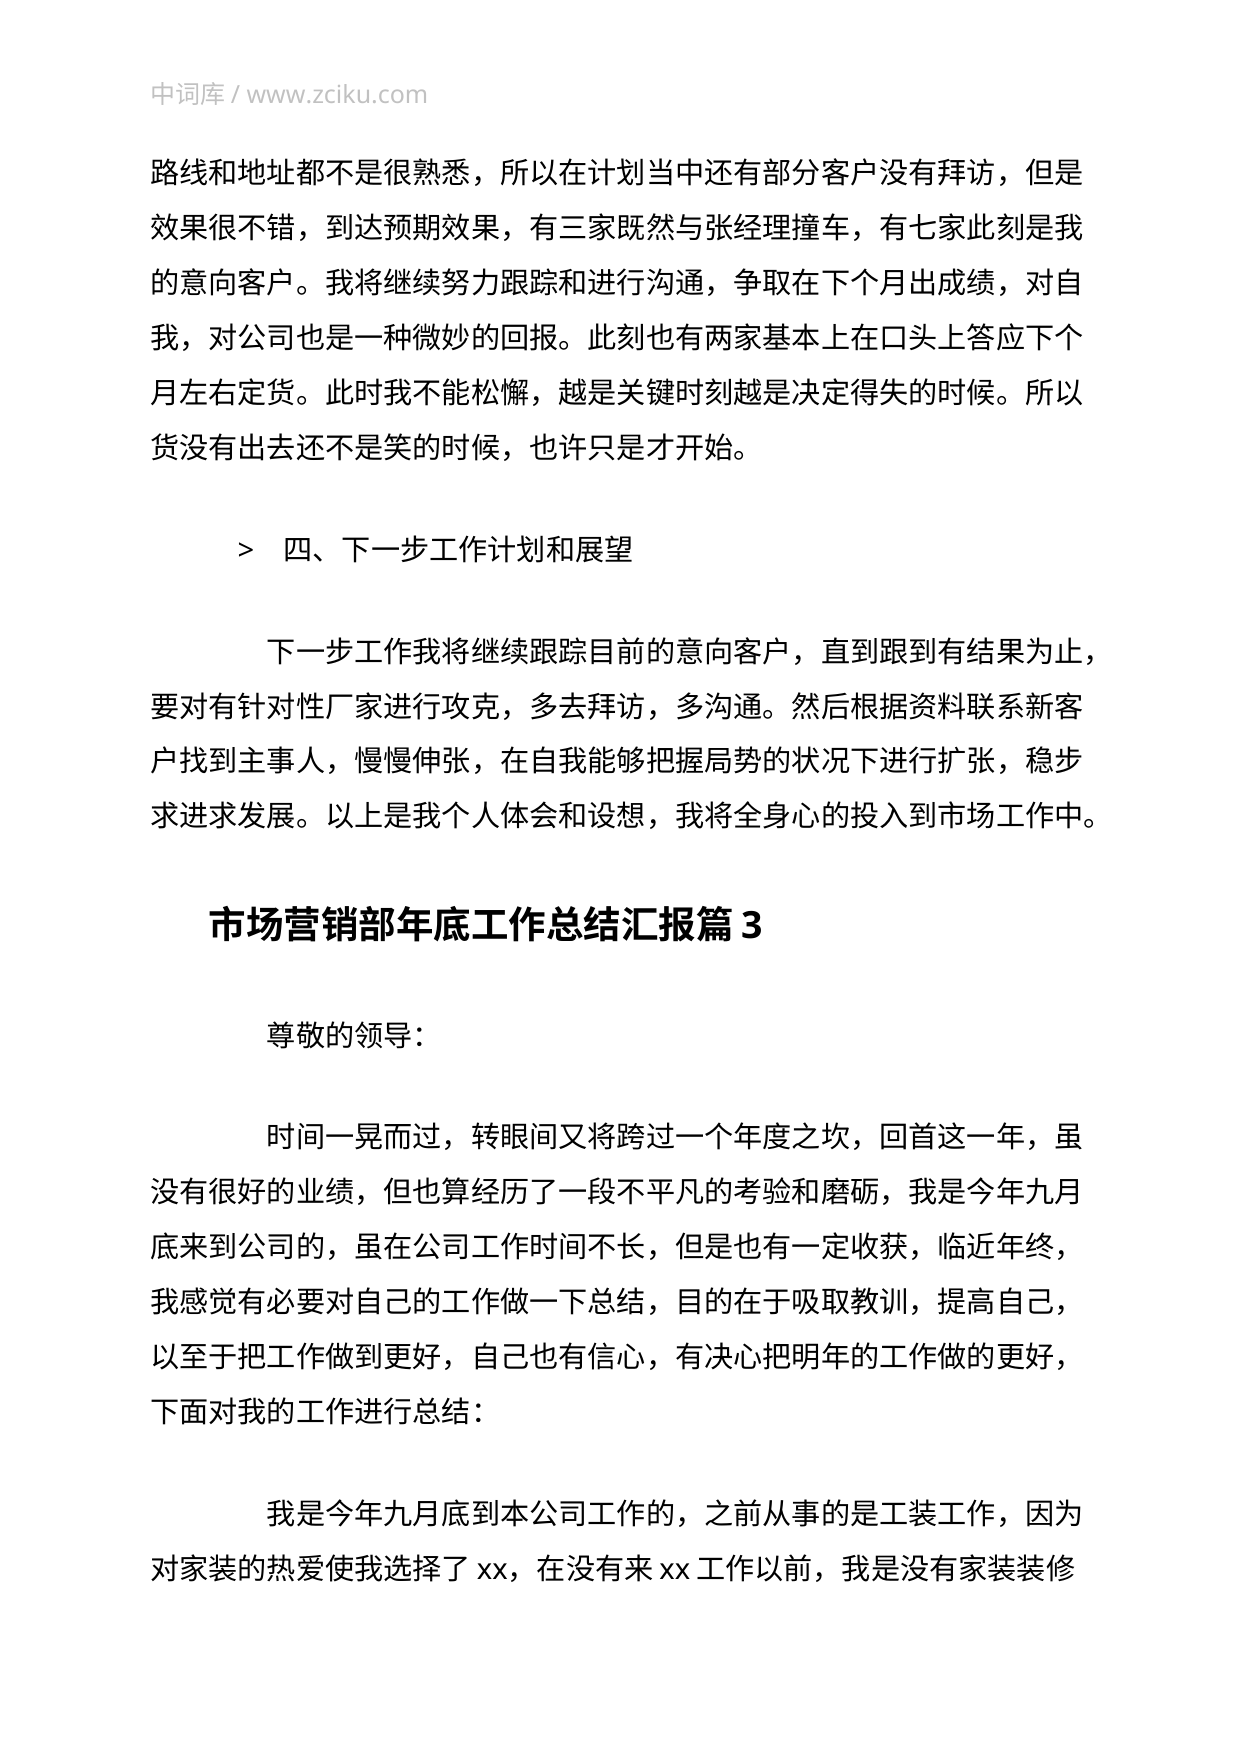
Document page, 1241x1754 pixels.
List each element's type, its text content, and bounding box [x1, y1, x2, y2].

text > 四、下一步工作计划和展望 [150, 526, 1090, 569]
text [150, 150, 1090, 467]
text 时间一晃而过，转眼间又将跨过一个年度之坎，回首这一年，虽没有很好的业绩，但也算经历了一段不平凡的考验和磨砺，我是今年九月底来到公司的，虽在公司工作时间不长，但是也有一定收获，临近年终，我感觉有必要对自己的工作做一下总结，目的在于吸取教训，提高自己，以至于把工作做到更好，自己也有信心，有决心把明年的工作做的更好，下面对我的工作进行总结： [150, 1114, 1090, 1431]
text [150, 1490, 1090, 1588]
text 市场营销部年底工作总结汇报篇3 [150, 895, 1090, 949]
text 尊敬的领导： [150, 1012, 1090, 1054]
text 下一步工作我将继续跟踪目前的意向客户，直到跟到有结果为止，要对有针对性厂家进行攻克，多去拜访，多沟通。然后根据资料联系新客户找到主事人，慢慢伸张，在自我能够把握局势的状况下进行扩张，稳步求进求发展。以上是我个人体会和设想，我将全身心的投入到市场工作中。 [150, 628, 1090, 835]
